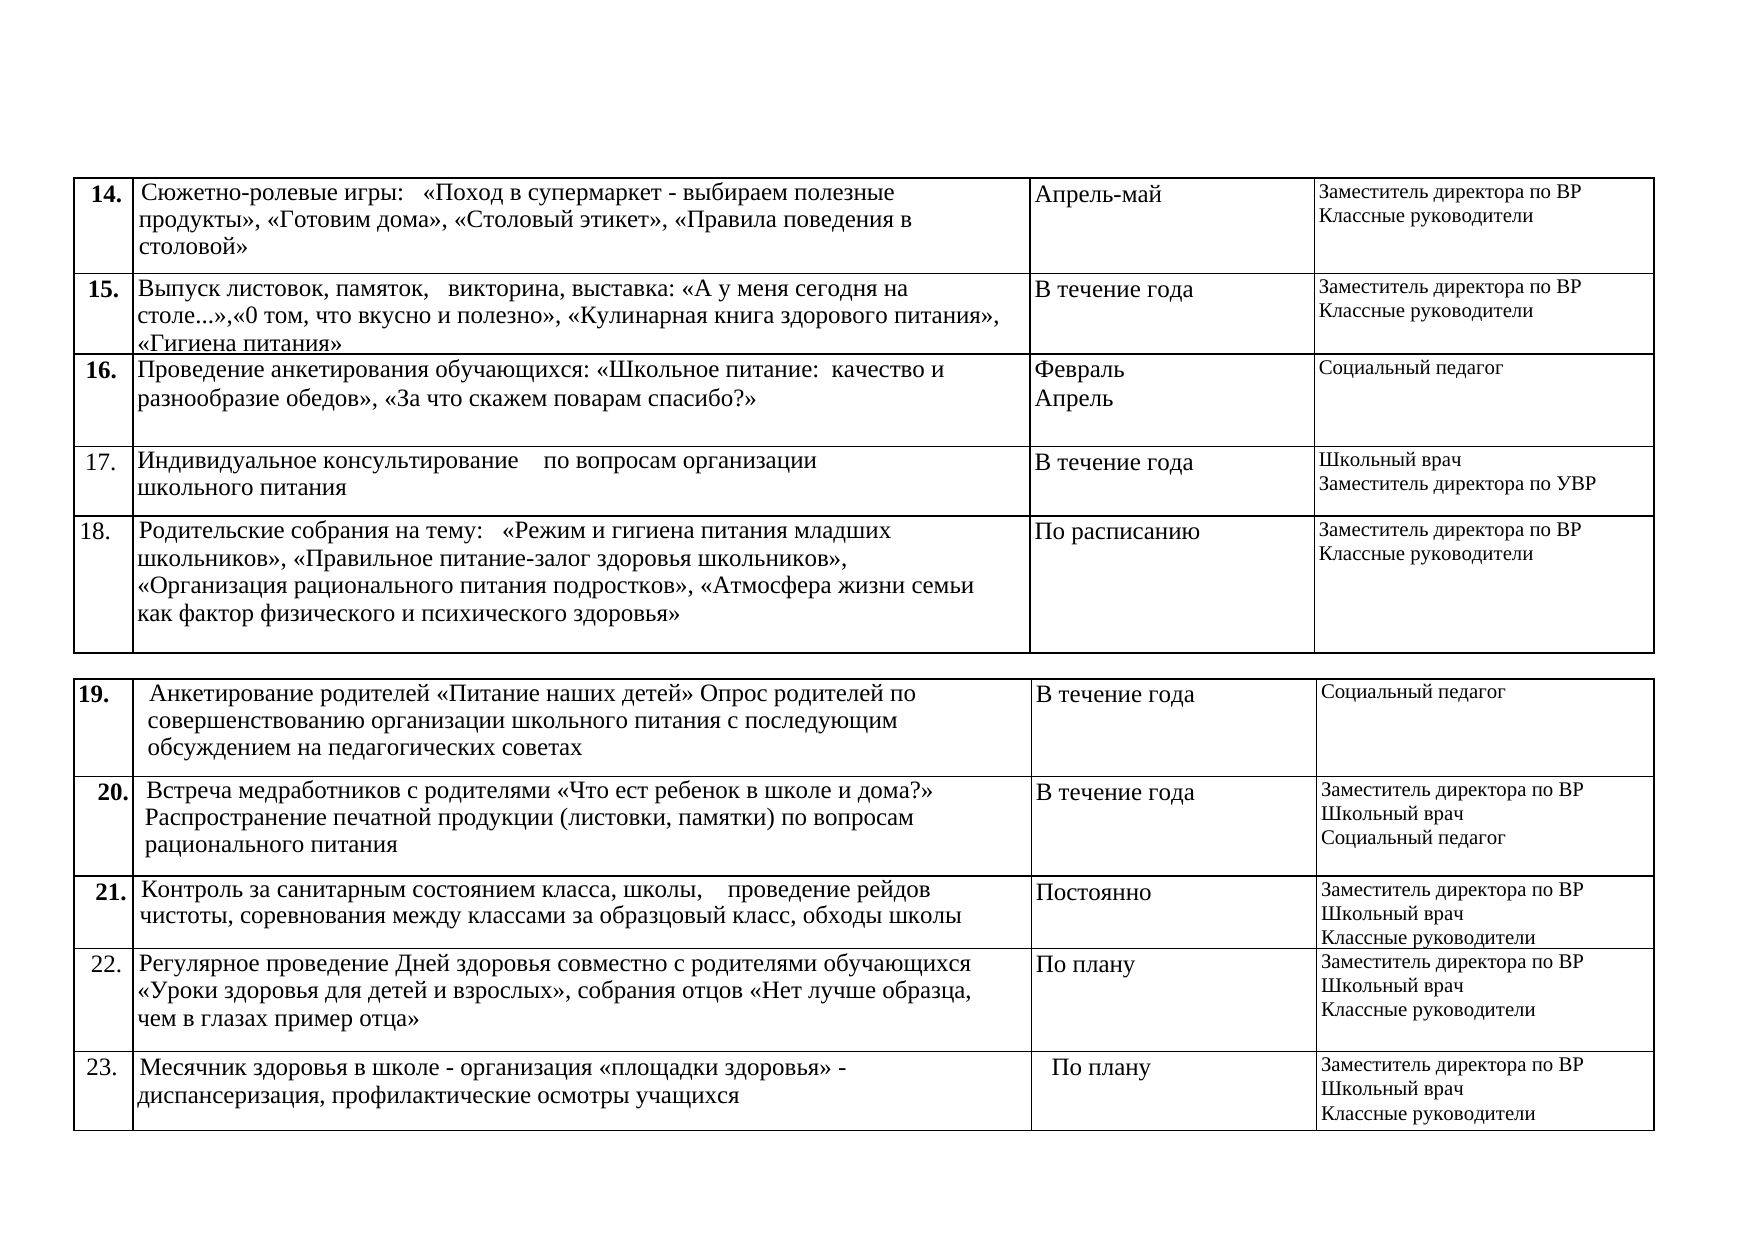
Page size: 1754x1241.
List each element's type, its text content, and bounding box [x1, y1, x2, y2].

table_cell По плану [1032, 949, 1316, 1051]
table_cell 18. [75, 517, 132, 652]
table_cell Апрель-май [1031, 179, 1314, 272]
table_header Анкетирование родителей «Питание наших детей» Опрос родителей по совершенствованию организации школьного питания с последующим обсуждением на педагогических советах [134, 680, 1031, 776]
table_cell 14. [75, 179, 132, 272]
table_cell Контроль за санитарным состоянием класса, школы, проведение рейдов чистоты, соревнования между классами за образцовый класс, обходы школы [134, 877, 1031, 947]
table_cell Регулярное проведение Дней здоровья совместно с родителями обучающихся «Уроки здоровья для детей и взрослых», собрания отцов «Нет лучше образца, чем в глазах пример отца» [134, 949, 1031, 1051]
table_cell 15. [75, 274, 132, 353]
table_header В течение года [1032, 680, 1316, 776]
table_cell Заместитель директора по ВР Классные руководители [1315, 517, 1653, 652]
table_cell Социальный педагог [1315, 355, 1653, 446]
table_cell В течение года [1031, 447, 1314, 515]
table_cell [1315, 179, 1653, 272]
table_cell Сюжетно-ролевые игры: «Поход в супермаркет - выбираем полезные продукты», «Готовим дома», «Столовый этикет», «Правила поведения в столовой» [134, 179, 1029, 272]
table_cell 23. [75, 1052, 132, 1130]
table_cell 17. [75, 447, 132, 515]
table_header Социальный педагог [1317, 680, 1653, 776]
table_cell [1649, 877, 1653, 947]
table_cell Заместитель директора по ВР Школьный врач Классные руководители [1317, 949, 1653, 1051]
table_cell Проведение анкетирования обучающихся: «Школьное питание: качество и разнообразие обедов», «За что скажем поварам спасибо?» [134, 355, 1029, 446]
table_header 19. [75, 680, 132, 776]
table_cell По плану [1032, 1052, 1316, 1130]
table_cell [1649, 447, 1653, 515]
table_cell По расписанию [1031, 517, 1314, 652]
table_cell 22. [75, 949, 132, 1051]
table_cell 21. [75, 877, 132, 947]
table_cell 20. [75, 777, 132, 875]
table_cell Заместитель директора по ВР Классные руководители [1315, 274, 1653, 353]
table_cell Родительские собрания на тему: «Режим и гигиена питания младших школьников», «Правильное питание-залог здоровья школьников», «Организация рационального питания подростков», «Атмосфера жизни семьи как фактор физического и психического здоровья» [134, 517, 1029, 652]
table_cell Месячник здоровья в школе - организация «площадки здоровья» -диспансеризация, профилактические осмотры учащихся [134, 1052, 1031, 1130]
table_cell В течение года [1032, 777, 1316, 875]
table_cell Заместитель директора по ВР Школьный врач Социальный педагог [1317, 777, 1653, 875]
table_cell Заместитель директора по ВР Школьный врач Классные руководители [1317, 1052, 1653, 1130]
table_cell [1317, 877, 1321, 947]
table_cell Индивидуальное консультирование по вопросам организации школьного питания [134, 447, 1029, 515]
table_cell Февраль Апрель [1031, 355, 1314, 446]
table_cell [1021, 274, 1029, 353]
table_cell Постоянно [1032, 877, 1316, 947]
table_cell Встреча медработников с родителями «Что ест ребенок в школе и дома?» Распространение печатной продукции (листовки, памятки) по вопросам рационального питания [134, 777, 1031, 875]
table_cell В течение года [1031, 274, 1314, 353]
table_cell 16. [75, 355, 132, 446]
